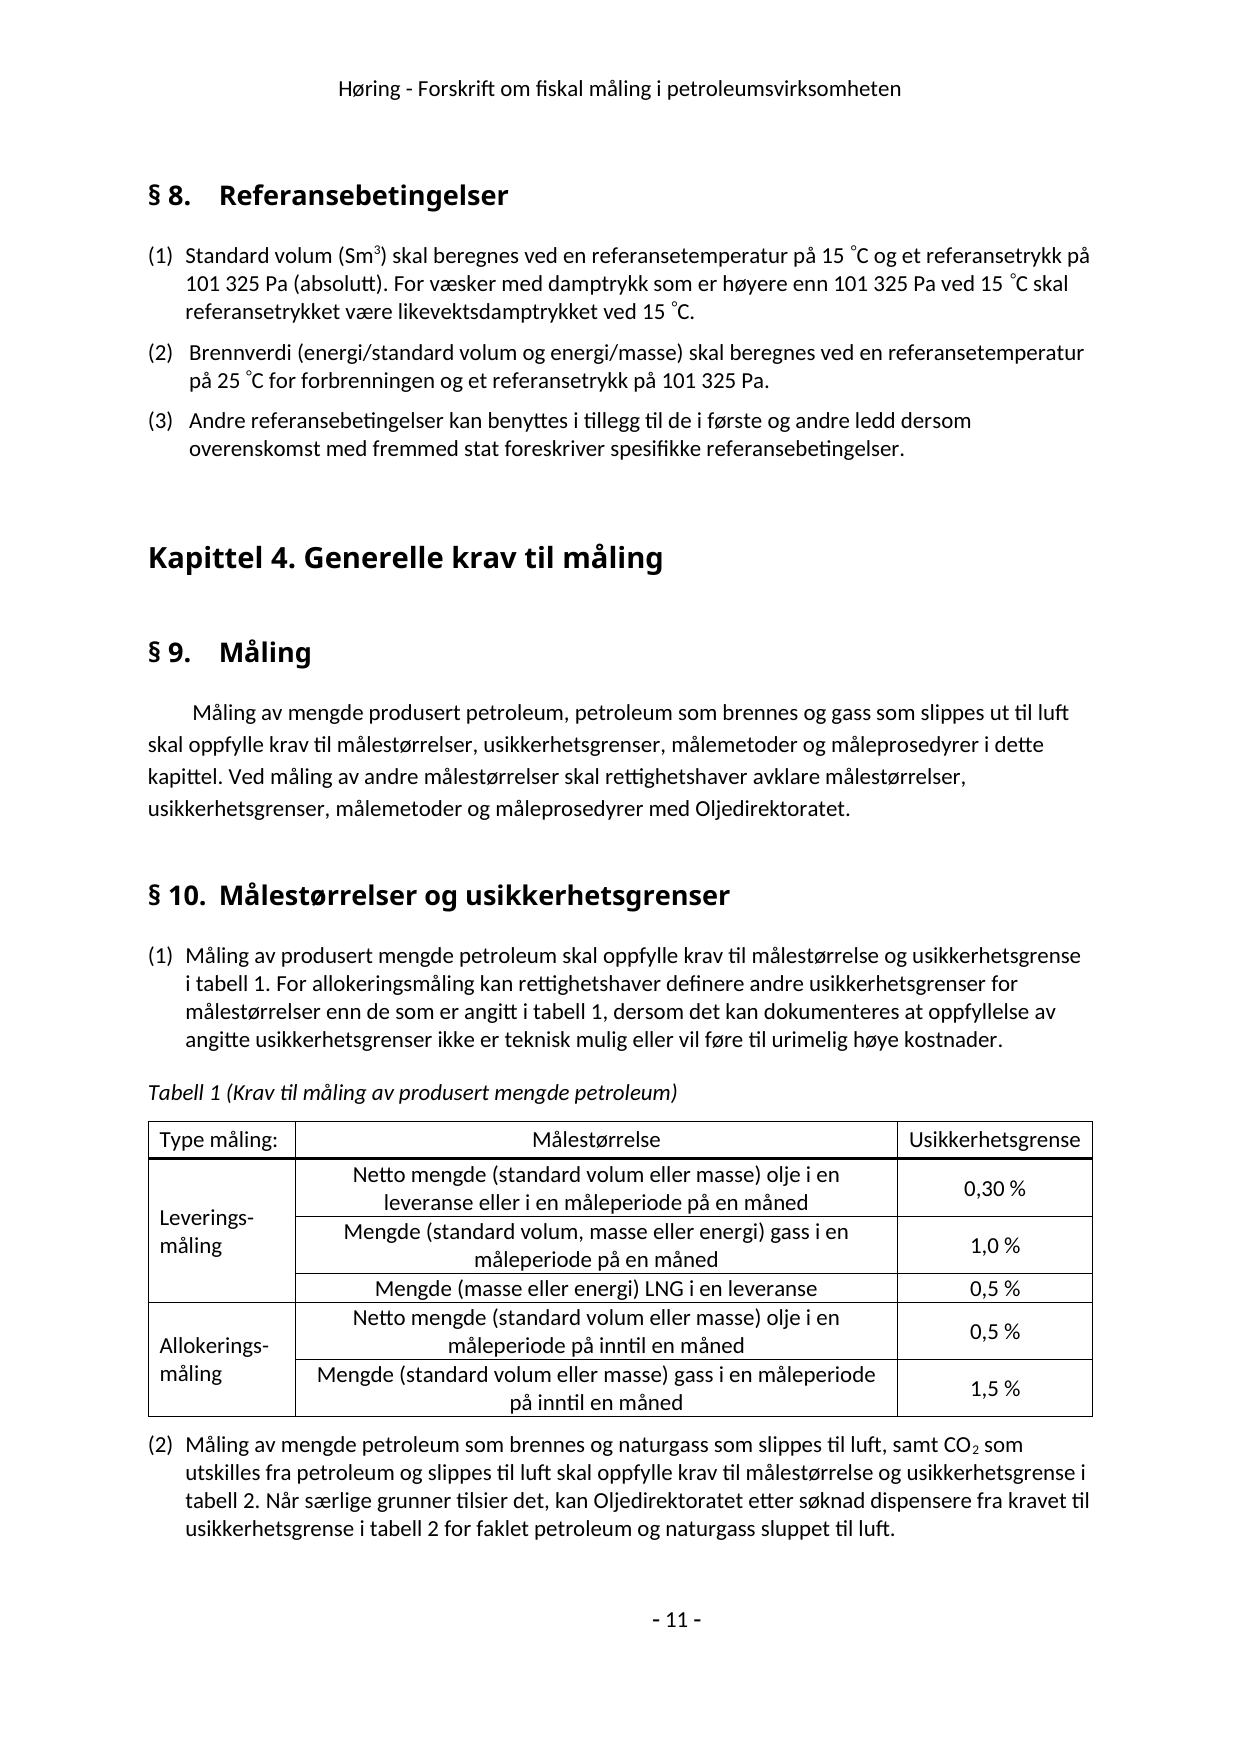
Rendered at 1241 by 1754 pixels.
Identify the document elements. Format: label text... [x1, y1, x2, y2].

table_cell Mengde (standard volum, masse eller energi) gass i en måleperiode på en måned [296, 1217, 897, 1273]
table_cell 1,5 % [898, 1360, 1092, 1416]
table_cell 1,0 % [898, 1217, 1092, 1273]
subtitle Kapittel 4. Generelle krav til måling [148, 537, 1093, 577]
text Tabell 1 (Krav til måling av produsert mengde petroleum) [148, 1078, 1093, 1107]
list Standard volum (Sm3) skal beregnes ved en referansetemperatur på 15 C og et referansetrykk på 101 325 Pa (absolutt). For væsker med damptrykk som er høyere enn 101 325 Pa ved 15 C skal referansetrykket være likevektsdamptrykket ved 15 C. [148, 241, 1093, 325]
table_header Usikkerhetsgrense [898, 1122, 1092, 1157]
text Brennverdi (energi/standard volum og energi/masse) skal beregnes ved en referansetemperatur på 25 C for forbrenningen og et referansetrykk på 101 325 Pa. [148, 338, 1093, 394]
table_cell Netto mengde (standard volum eller masse) olje i en leveranse eller i en måleperiode på en måned [296, 1160, 897, 1216]
list Måling av mengde petroleum som brennes og naturgass som slippes til luft, samt CO2 som utskilles fra petroleum og slippes til luft skal oppfylle krav til målestørrelse og usikkerhetsgrense i tabell 2. Når særlige grunner tilsier det, kan Oljedirektoratet etter søknad dispensere fra kravet til usikkerhetsgrense i tabell 2 for faklet petroleum og naturgass sluppet til luft. [148, 1430, 1093, 1542]
table_header Målestørrelse [296, 1122, 897, 1157]
list Måling av produsert mengde petroleum skal oppfylle krav til målestørrelse og usikkerhetsgrense i tabell 1. For allokeringsmåling kan rettighetshaver definere andre usikkerhetsgrenser for målestørrelser enn de som er angitt i tabell 1, dersom det kan dokumenteres at oppfyllelse av angitte usikkerhetsgrenser ikke er teknisk mulig eller vil føre til urimelig høye kostnader. [148, 941, 1093, 1053]
table_header Type måling: [149, 1122, 295, 1157]
table_cell Netto mengde (standard volum eller masse) olje i en måleperiode på inntil en måned [296, 1303, 897, 1359]
text Måling av mengde produsert petroleum, petroleum som brennes og gass som slippes ut til luft skal oppfylle krav til målestørrelser, usikkerhetsgrenser, målemetoder og måleprosedyrer i dette kapittel. Ved måling av andre målestørrelser skal rettighetshaver avklare målestørrelser, usikkerhetsgrenser, målemetoder og måleprosedyrer med Oljedirektoratet. [148, 698, 1093, 822]
table_cell Mengde (standard volum eller masse) gass i en måleperiode på inntil en måned [296, 1360, 897, 1416]
text Andre referansebetingelser kan benyttes i tillegg til de i første og andre ledd dersom overenskomst med fremmed stat foreskriver spesifikke referansebetingelser. [148, 406, 1093, 462]
table_cell Mengde (masse eller energi) LNG i en leveranse [296, 1274, 897, 1302]
subtitle Referansebetingelser [148, 177, 1093, 213]
table_cell Leverings-måling [149, 1160, 295, 1302]
table_cell 0,5 % [898, 1303, 1092, 1359]
subtitle Målestørrelser og usikkerhetsgrenser [148, 877, 1093, 913]
subtitle Måling [148, 633, 1093, 670]
table_cell Allokerings-måling [149, 1303, 295, 1416]
table_cell 0,30 % [898, 1160, 1092, 1216]
table_cell 0,5 % [898, 1274, 1092, 1302]
